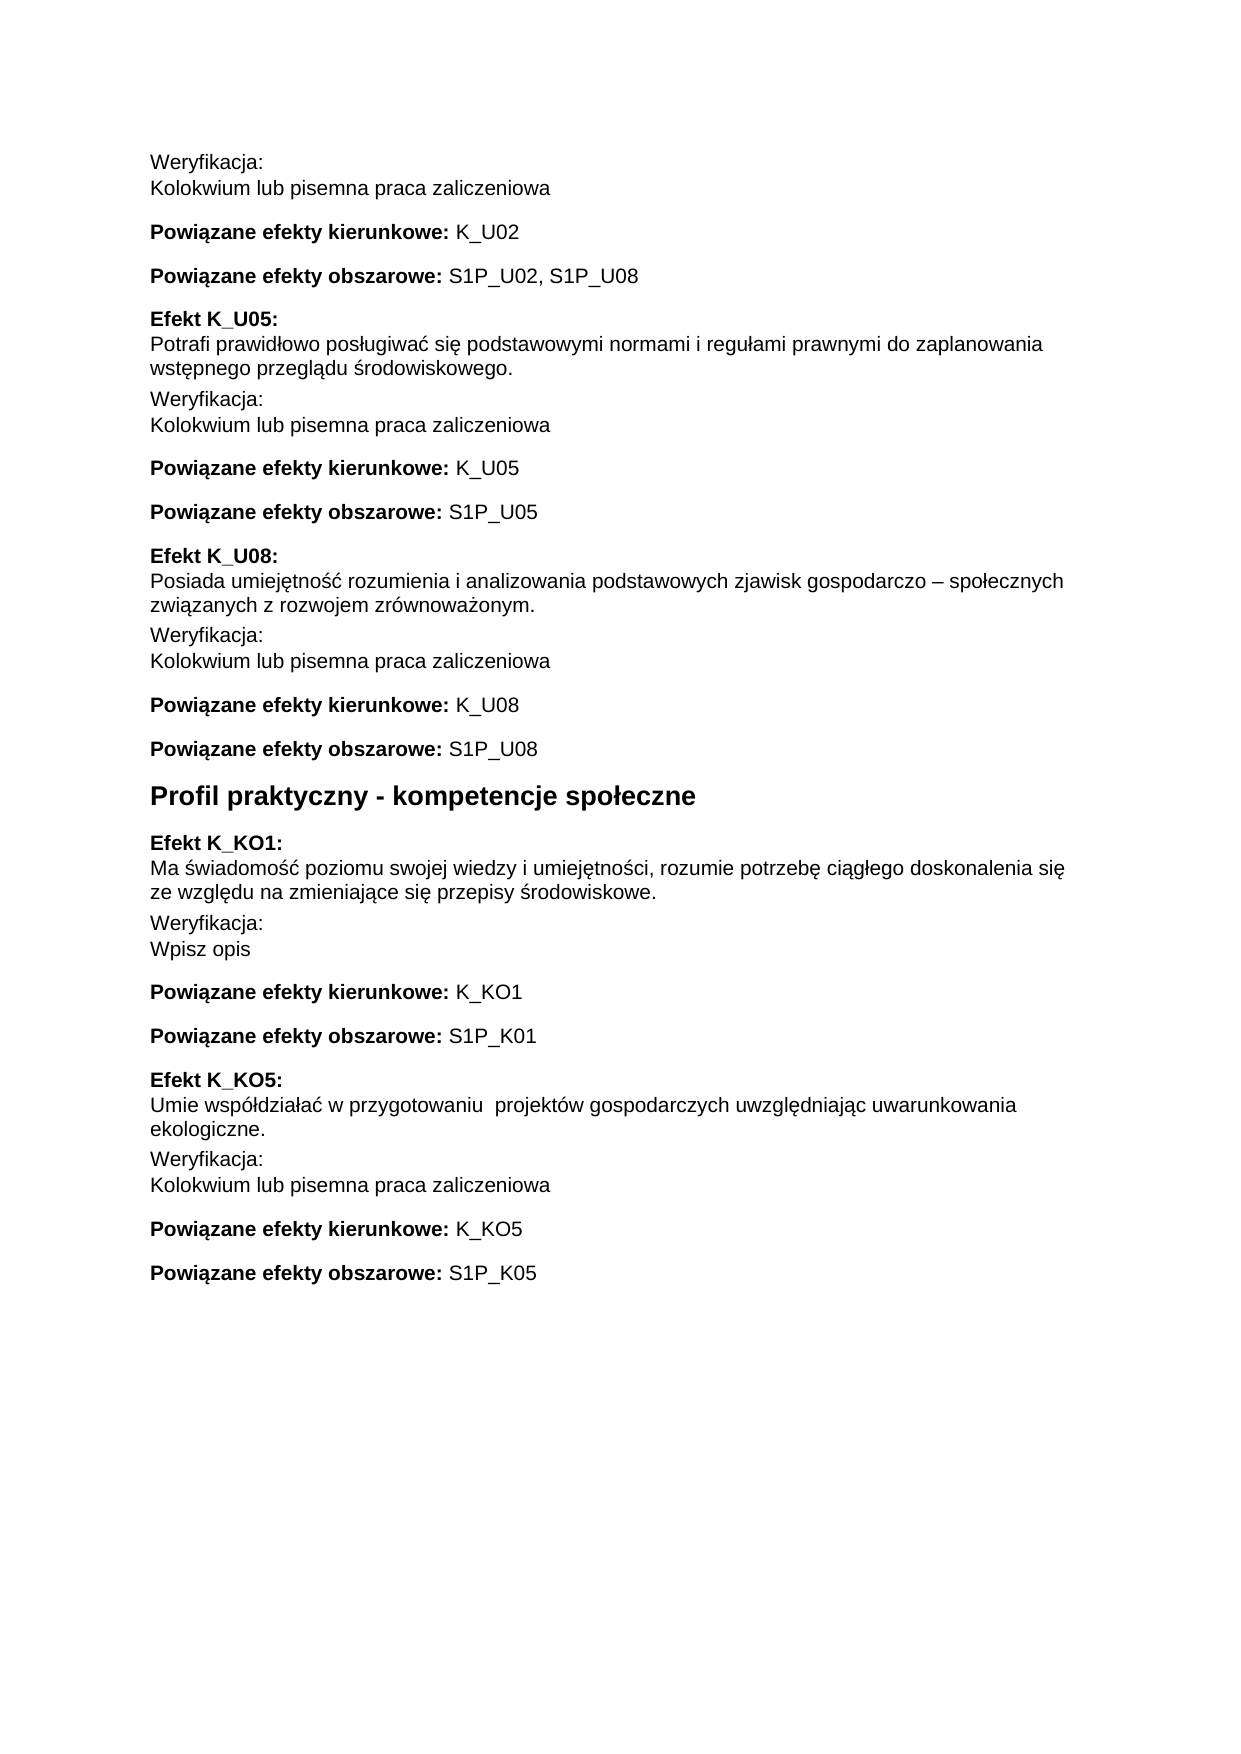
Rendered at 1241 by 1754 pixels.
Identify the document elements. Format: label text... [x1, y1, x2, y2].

text Ma świadomość poziomu swojej wiedzy i umiejętności, rozumie potrzebę ciągłego doskonalenia się ze względu na zmieniające się przepisy środowiskowe. [150, 856, 1090, 904]
text Weryfikacja: [150, 386, 1090, 410]
text Powiązane efekty kierunkowe: K_U08 [150, 693, 1090, 717]
text Kolokwium lub pisemna praca zaliczeniowa [150, 176, 1090, 200]
text Kolokwium lub pisemna praca zaliczeniowa [150, 649, 1090, 673]
text Weryfikacja: [150, 623, 1090, 647]
subtitle Profil praktyczny - kompetencje społeczne [150, 780, 1090, 811]
text Powiązane efekty obszarowe: S1P_U08 [150, 736, 1090, 760]
text Kolokwium lub pisemna praca zaliczeniowa [150, 1173, 1090, 1197]
text Powiązane efekty kierunkowe: K_KO1 [150, 980, 1090, 1004]
text Powiązane efekty kierunkowe: K_U05 [150, 456, 1090, 480]
text Weryfikacja: [150, 1147, 1090, 1171]
text Weryfikacja: [150, 910, 1090, 934]
text Powiązane efekty obszarowe: S1P_K01 [150, 1024, 1090, 1048]
text Weryfikacja: [150, 150, 1090, 174]
text Potrafi prawidłowo posługiwać się podstawowymi normami i regułami prawnymi do zaplanowania wstępnego przeglądu środowiskowego. [150, 332, 1090, 380]
text Powiązane efekty obszarowe: S1P_U05 [150, 500, 1090, 524]
text Wpisz opis [150, 936, 1090, 960]
text Umie współdziałać w przygotowaniu projektów gospodarczych uwzględniając uwarunkowania ekologiczne. [150, 1093, 1090, 1141]
text Efekt K_KO5: [150, 1068, 1090, 1092]
text Powiązane efekty kierunkowe: K_U02 [150, 220, 1090, 244]
text Posiada umiejętność rozumienia i analizowania podstawowych zjawisk gospodarczo – społecznych związanych z rozwojem zrównoważonym. [150, 569, 1090, 617]
text Powiązane efekty kierunkowe: K_KO5 [150, 1217, 1090, 1241]
text Efekt K_U08: [150, 544, 1090, 568]
text Powiązane efekty obszarowe: S1P_U02, S1P_U08 [150, 263, 1090, 287]
text Powiązane efekty obszarowe: S1P_K05 [150, 1260, 1090, 1284]
text Efekt K_KO1: [150, 831, 1090, 855]
text Kolokwium lub pisemna praca zaliczeniowa [150, 412, 1090, 436]
text Efekt K_U05: [150, 307, 1090, 331]
